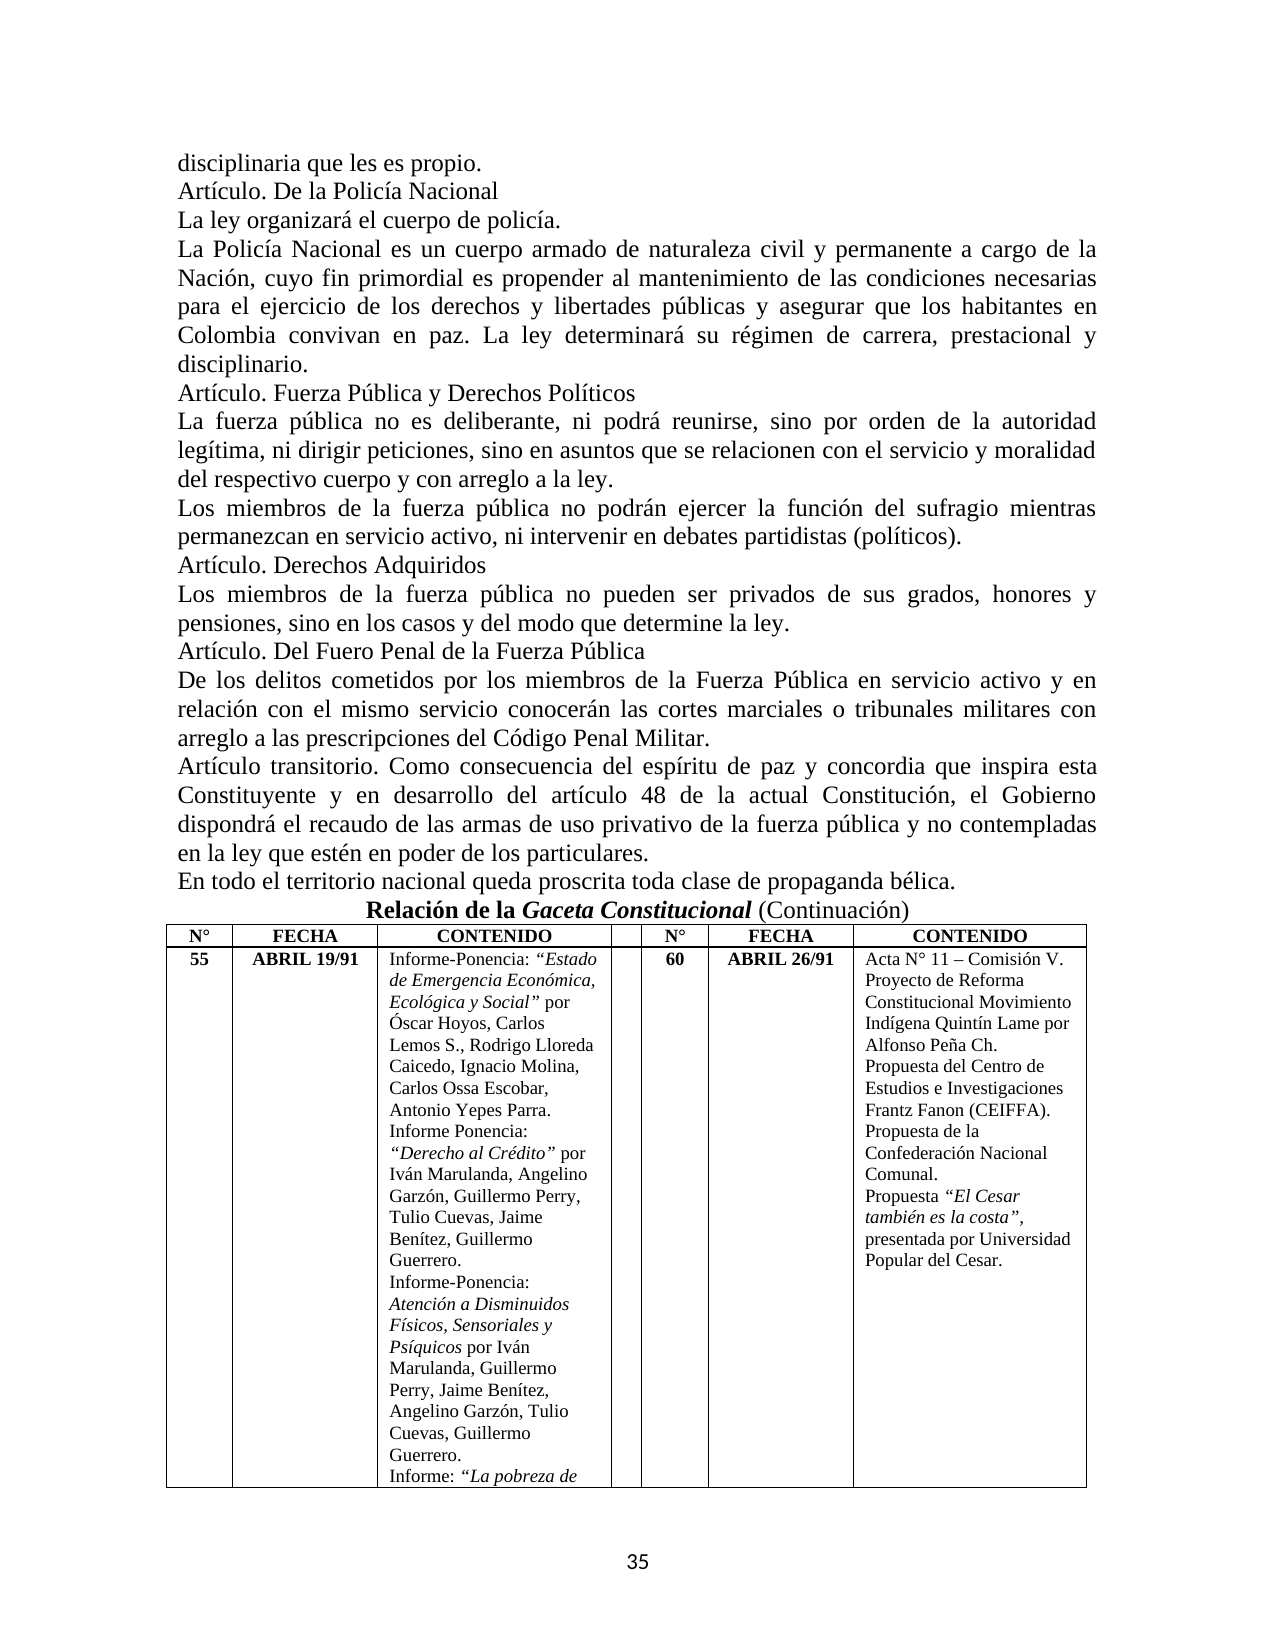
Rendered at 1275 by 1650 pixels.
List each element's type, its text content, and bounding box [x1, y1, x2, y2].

text Artículo. Del Fuero Penal de la Fuerza Pública [177, 636, 1098, 665]
text La fuerza pública no es deliberante, ni podrá reunirse, sino por orden de la autoridad legítima, ni dirigir peticiones, sino en asuntos que se relacionen con el servicio y moralidad del respectivo cuerpo y con arreglo a la ley. [177, 406, 1098, 493]
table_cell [378, 948, 611, 1487]
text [177, 148, 1098, 176]
table_cell [612, 948, 641, 1487]
text La Policía Nacional es un cuerpo armado de naturaleza civil y permanente a cargo de la Nación, cuyo fin primordial es propender al mantenimiento de las condiciones necesarias para el ejercicio de los derechos y libertades públicas y asegurar que los habitantes en Colombia convivan en paz. La ley determinará su régimen de carrera, prestacional y disciplinario. [177, 234, 1098, 378]
table_header N° [167, 925, 232, 946]
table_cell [854, 948, 1086, 1487]
table_cell 60 [642, 948, 708, 1487]
text Artículo. Derechos Adquiridos [177, 550, 1098, 579]
table_header CONTENIDO [378, 925, 611, 946]
text En todo el territorio nacional queda proscrita toda clase de propaganda bélica. [177, 866, 1098, 895]
table_header [612, 925, 641, 946]
table_header N° [642, 925, 708, 946]
text Los miembros de la fuerza pública no podrán ejercer la función del sufragio mientras permanezcan en servicio activo, ni intervenir en debates partidistas (políticos). [177, 493, 1098, 550]
text Artículo. Fuerza Pública y Derechos Políticos [177, 378, 1098, 406]
text De los delitos cometidos por los miembros de la Fuerza Pública en servicio activo y en relación con el mismo servicio conocerán las cortes marciales o tribunales militares con arreglo a las prescripciones del Código Penal Militar. [177, 665, 1098, 751]
text La ley organizará el cuerpo de policía. [177, 205, 1098, 234]
table_cell ABRIL 19/91 [233, 948, 377, 1487]
text Artículo transitorio. Como consecuencia del espíritu de paz y concordia que inspira esta Constituyente y en desarrollo del artículo 48 de la actual Constitución, el Gobierno dispondrá el recaudo de las armas de uso privativo de la fuerza pública y no contempladas en la ley que estén en poder de los particulares. [177, 751, 1098, 866]
text Los miembros de la fuerza pública no pueden ser privados de sus grados, honores y pensiones, sino en los casos y del modo que determine la ley. [177, 579, 1098, 636]
table_header CONTENIDO [854, 925, 1086, 946]
table_cell 55 [167, 948, 232, 1487]
table_cell ABRIL 26/91 [709, 948, 853, 1487]
text Artículo. De la Policía Nacional [177, 176, 1098, 205]
table_header FECHA [233, 925, 377, 946]
text Relación de la Gaceta Constitucional (Continuación) [177, 895, 1098, 924]
table_header FECHA [709, 925, 853, 946]
